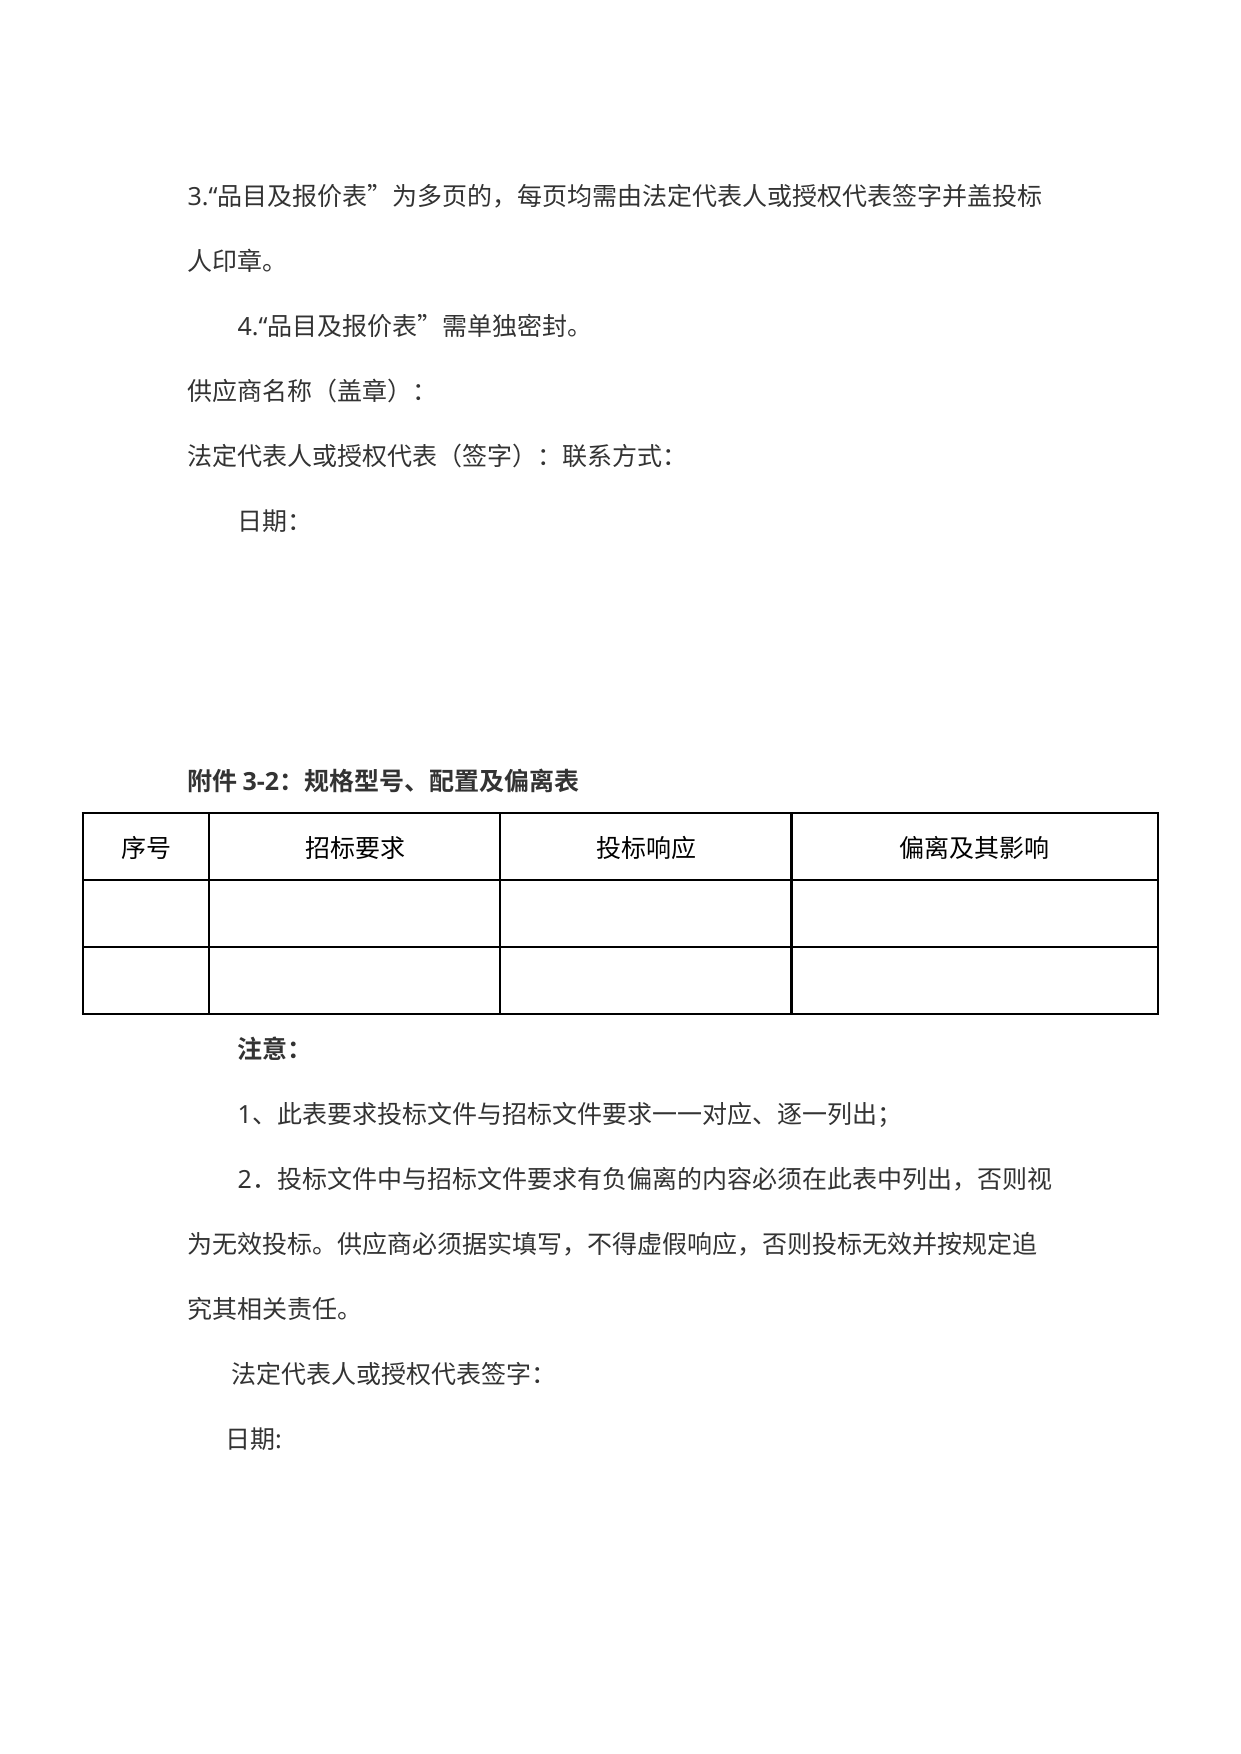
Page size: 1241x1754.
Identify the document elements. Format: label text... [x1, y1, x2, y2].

table_cell [84, 948, 208, 1013]
text 供应商名称（盖章）： [187, 357, 1053, 422]
text 附件3-2：规格型号、配置及偏离表 [187, 747, 1053, 812]
text 日期: [187, 1405, 1053, 1470]
text 法定代表人或授权代表（签字）：联系方式： [187, 422, 1053, 487]
table_header 序号 [84, 814, 208, 879]
table_header 偏离及其影响 [793, 814, 1157, 879]
text 2．投标文件中与招标文件要求有负偏离的内容必须在此表中列出，否则视为无效投标。供应商必须据实填写，不得虚假响应，否则投标无效并按规定追究其相关责任。 [187, 1145, 1053, 1340]
table_cell [501, 948, 790, 1013]
table_cell [210, 881, 499, 946]
table_cell [501, 881, 790, 946]
table_cell [210, 948, 499, 1013]
text 4.“品目及报价表”需单独密封。 [187, 292, 1053, 357]
table_cell [84, 881, 208, 946]
text 日期： [187, 487, 1053, 552]
text 注意： [187, 1015, 1053, 1080]
table_header 招标要求 [210, 814, 499, 879]
table_cell [793, 881, 1157, 946]
table_header 投标响应 [501, 814, 790, 879]
text 1、此表要求投标文件与招标文件要求一一对应、逐一列出； [187, 1080, 1053, 1145]
text 3.“品目及报价表”为多页的，每页均需由法定代表人或授权代表签字并盖投标人印章。 [187, 162, 1053, 292]
text 法定代表人或授权代表签字： [187, 1340, 1053, 1405]
table_cell [793, 948, 1157, 1013]
